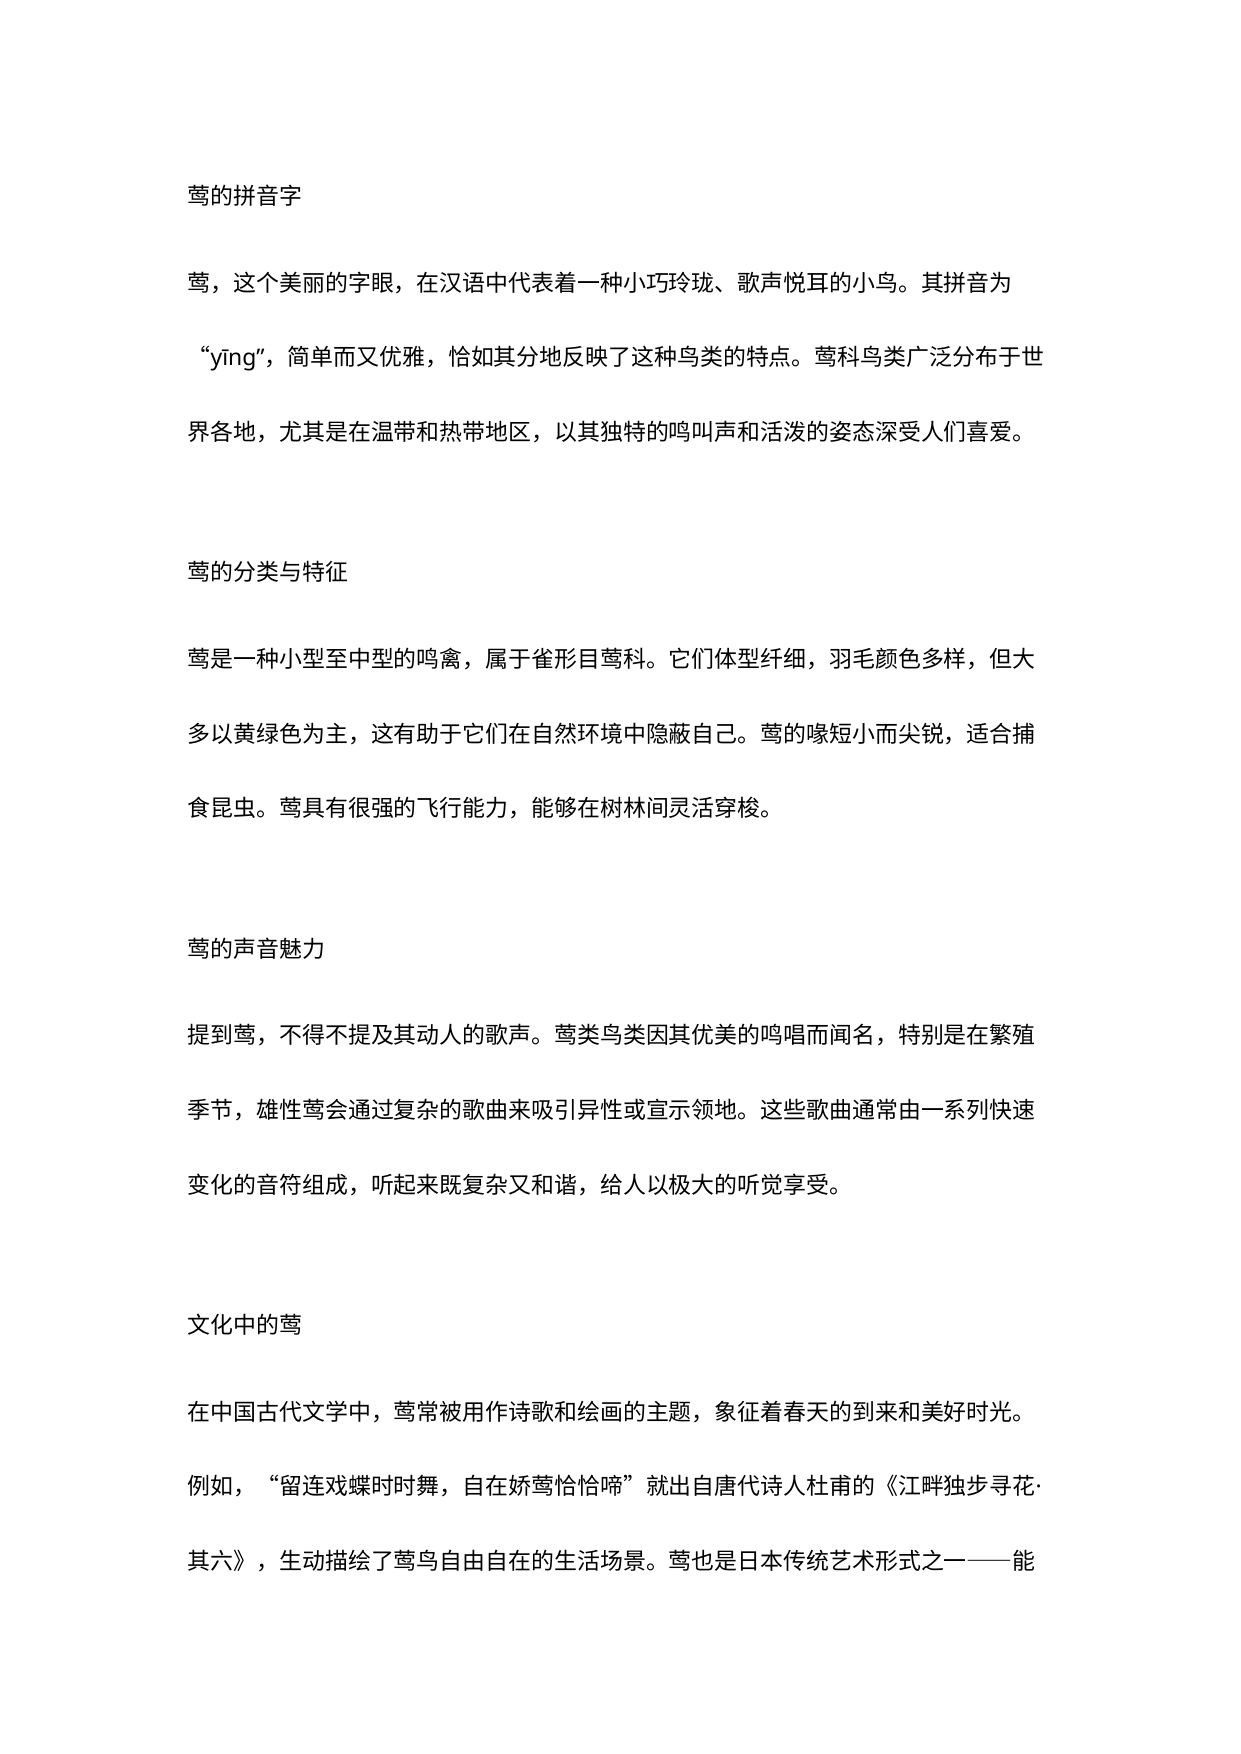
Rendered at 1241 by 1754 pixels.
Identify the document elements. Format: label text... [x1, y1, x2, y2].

text 文化中的莺 [187, 1291, 1053, 1356]
text 莺是一种小型至中型的鸣禽，属于雀形目莺科。它们体型纤细，羽毛颜色多样，但大多以黄绿色为主，这有助于它们在自然环境中隐蔽自己。莺的喙短小而尖锐，适合捕食昆虫。莺具有很强的飞行能力，能够在树林间灵活穿梭。 [187, 625, 1053, 839]
text 莺，这个美丽的字眼，在汉语中代表着一种小巧玲珑、歌声悦耳的小鸟。其拼音为“yīng”，简单而又优雅，恰如其分地反映了这种鸟类的特点。莺科鸟类广泛分布于世界各地，尤其是在温带和热带地区，以其独特的鸣叫声和活泼的姿态深受人们喜爱。 [187, 248, 1053, 463]
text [187, 1378, 1053, 1592]
text 莺的分类与特征 [187, 538, 1053, 603]
text 莺的拼音字 [187, 162, 1053, 227]
text 莺的声音魅力 [187, 915, 1053, 980]
text 提到莺，不得不提及其动人的歌声。莺类鸟类因其优美的鸣唱而闻名，特别是在繁殖季节，雄性莺会通过复杂的歌曲来吸引异性或宣示领地。这些歌曲通常由一系列快速变化的音符组成，听起来既复杂又和谐，给人以极大的听觉享受。 [187, 1001, 1053, 1216]
